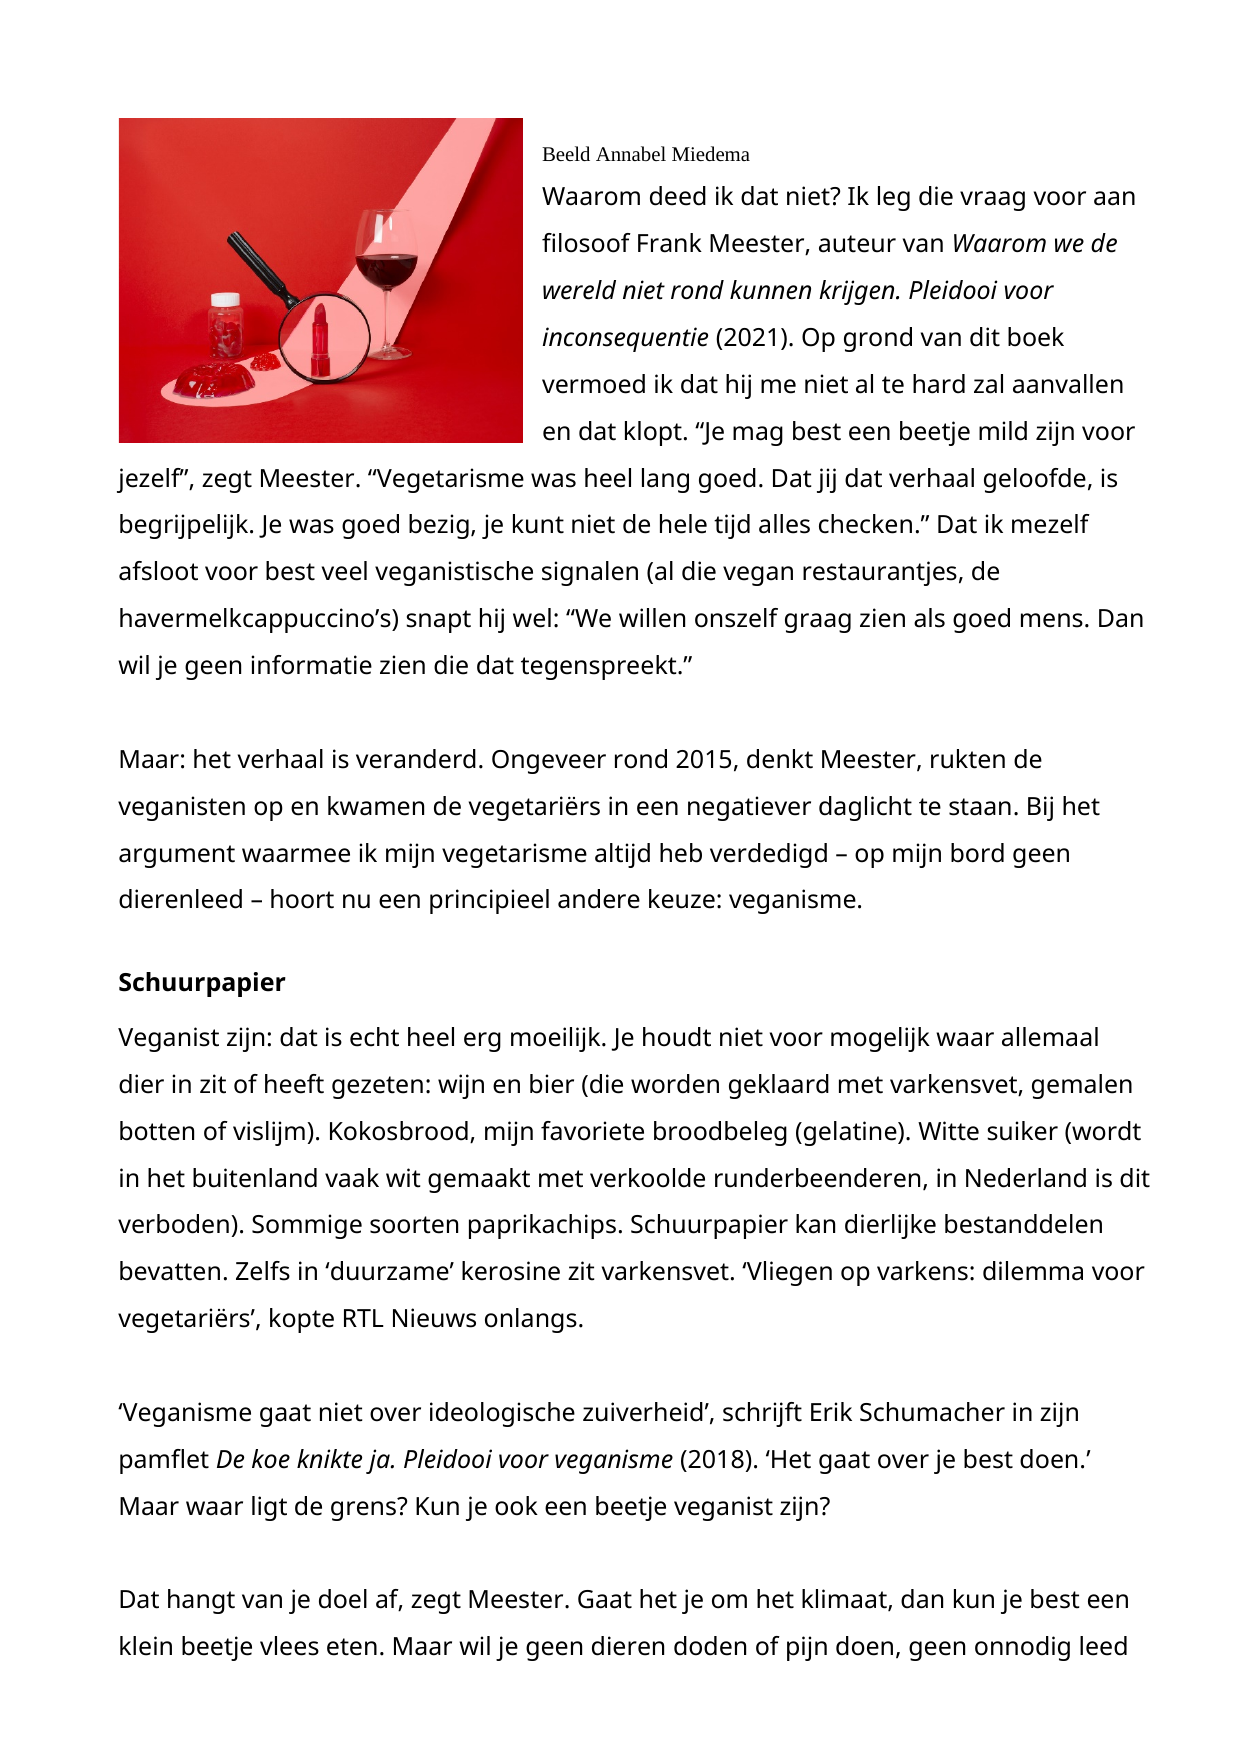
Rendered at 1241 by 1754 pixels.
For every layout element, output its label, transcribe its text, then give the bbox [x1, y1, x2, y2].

text Veganist zijn: dat is echt heel erg moeilijk. Je houdt niet voor mogelijk waar allemaal dier in zit of heeft gezeten: wijn en bier (die worden geklaard met varkensvet, gemalen botten of vislijm). Kokosbrood, mijn favoriete broodbeleg (gelatine). Witte suiker (wordt in het buitenland vaak wit gemaakt met verkoolde runderbeenderen, in Nederland is dit verboden). Sommige soorten paprikachips. Schuurpapier kan dierlijke bestanddelen bevatten. Zelfs in ‘duurzame’ kerosine zit varkensvet. ‘Vliegen op varkens: dilemma voor vegetariërs’, kopte RTL Nieuws onlangs. [118, 1007, 1152, 1335]
picture [118, 118, 523, 443]
text ‘Veganisme gaat niet over ideologische zuiverheid’, schrijft Erik Schumacher in zijn pamflet De koe knikte ja. Pleidooi voor veganisme (2018). ‘Het gaat over je best doen.’ Maar waar ligt de grens? Kun je ook een beetje veganist zijn? [118, 1382, 1152, 1522]
text Beeld Annabel Miedema [523, 142, 1152, 166]
text Waarom deed ik dat niet? Ik leg die vraag voor aan filosoof Frank Meester, auteur van Waarom we de wereld niet rond kunnen krijgen. Pleidooi voor inconsequentie (2021). Op grond van dit boek vermoed ik dat hij me niet al te hard zal aanvallen en dat klopt. “Je mag best een beetje mild zijn voor jezelf”, zegt Meester. “Vegetarisme was heel lang goed. Dat jij dat verhaal geloofde, is begrijpelijk. Je was goed bezig, je kunt niet de hele tijd alles checken.” Dat ik mezelf afsloot voor best veel veganistische signalen (al die vegan restaurantjes, de havermelkcappuccino’s) snapt hij wel: “We willen onszelf graag zien als goed mens. Dan wil je geen informatie zien die dat tegenspreekt.” [118, 166, 1152, 682]
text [118, 1569, 1152, 1663]
text Maar: het verhaal is veranderd. Ongeveer rond 2015, denkt Meester, rukten de veganisten op en kwamen de vegetariërs in een negatiever daglicht te staan. Bij het argument waarmee ik mijn vegetarisme altijd heb verdedigd – op mijn bord geen dierenleed – hoort nu een principieel andere keuze: veganisme. [118, 729, 1152, 916]
text Schuurpapier [118, 963, 1152, 999]
